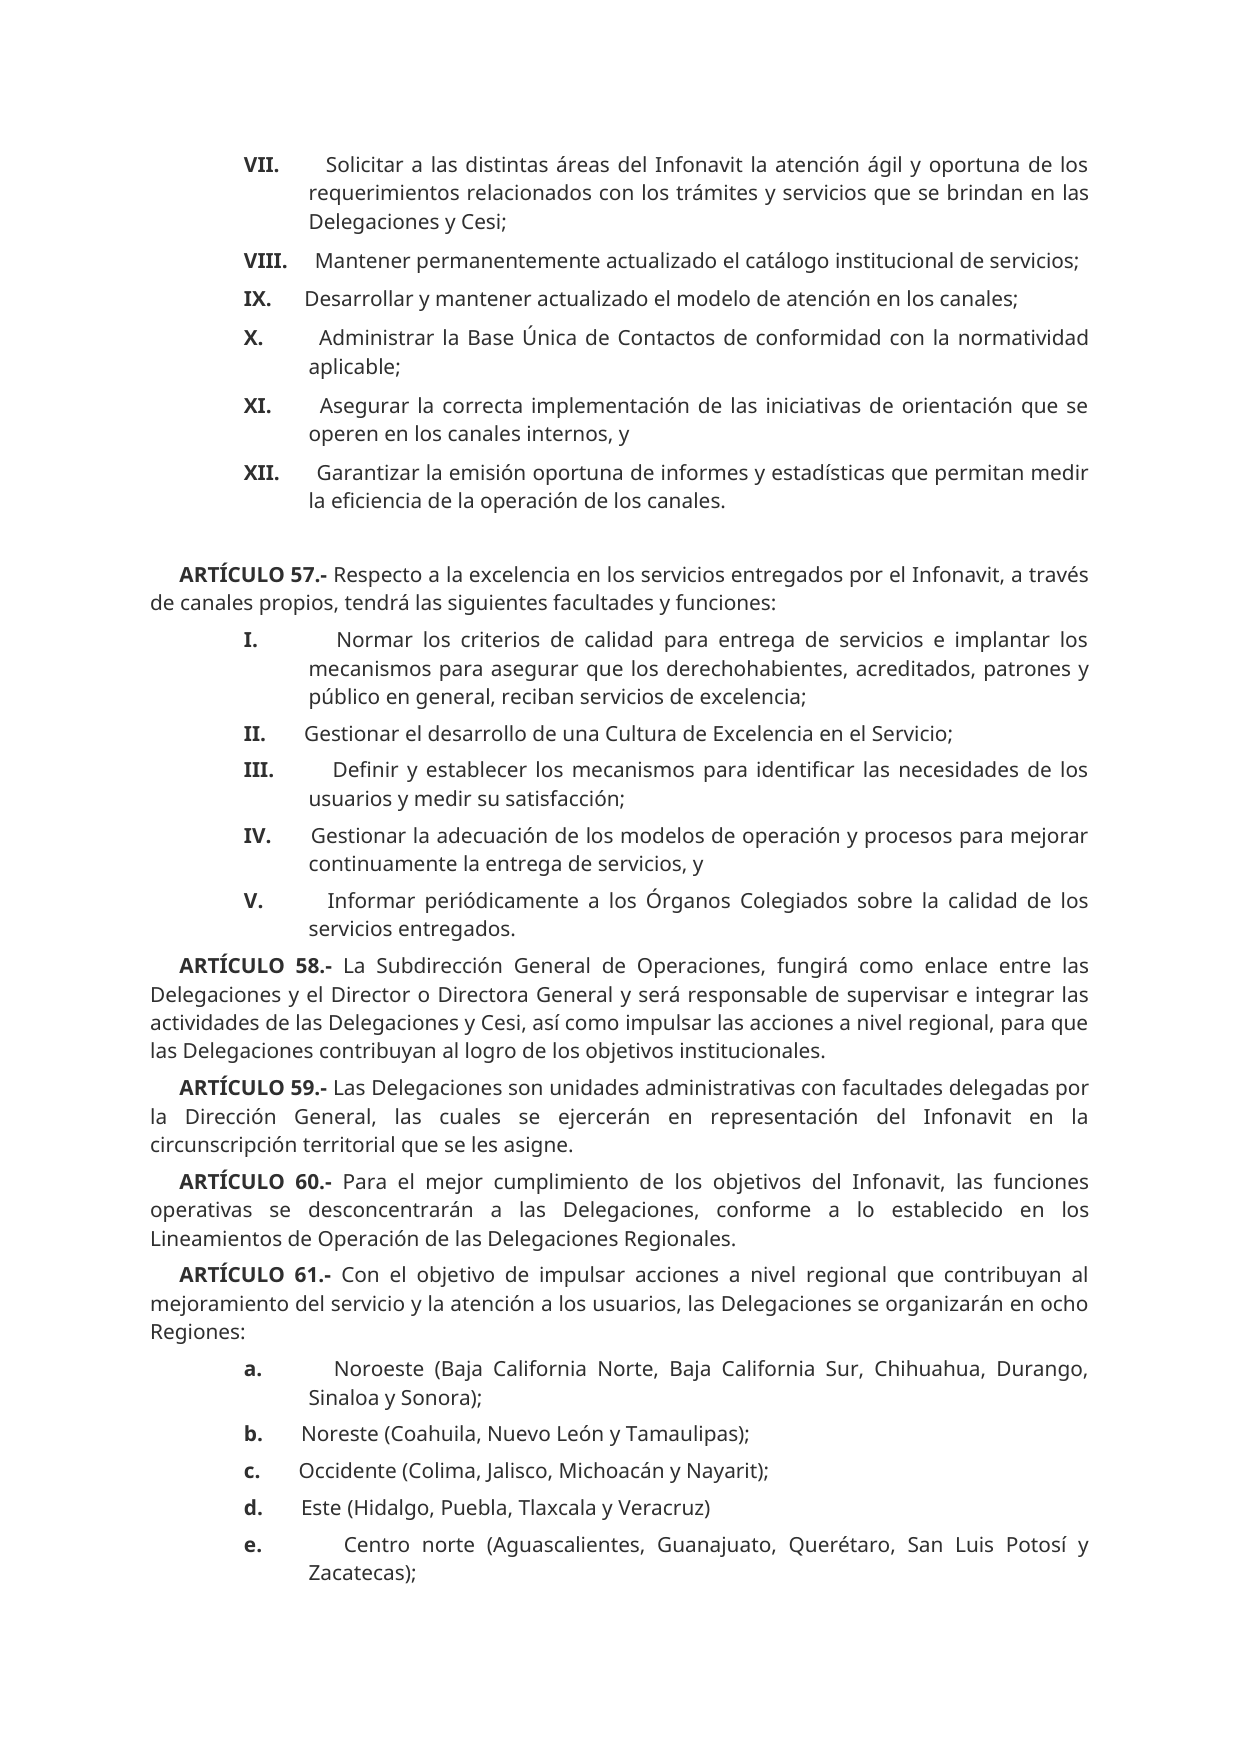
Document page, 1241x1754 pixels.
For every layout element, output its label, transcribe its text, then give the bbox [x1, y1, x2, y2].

text e. Centro norte (Aguascalientes, Guanajuato, Querétaro, San Luis Potosí y Zacatecas); [244, 1530, 1090, 1587]
text c. Occidente (Colima, Jalisco, Michoacán y Nayarit); [244, 1456, 1090, 1485]
text ARTÍCULO 57.- Respecto a la excelencia en los servicios entregados por el Infonavit, a través de canales propios, tendrá las siguientes facultades y funciones: [150, 560, 1090, 617]
text III. Definir y establecer los mecanismos para identificar las necesidades de los usuarios y medir su satisfacción; [244, 756, 1090, 812]
text b. Noreste (Coahuila, Nuevo León y Tamaulipas); [244, 1419, 1090, 1448]
text XII. Garantizar la emisión oportuna de informes y estadísticas que permitan medir la eficiencia de la operación de los canales. [244, 458, 1090, 515]
text VII. Solicitar a las distintas áreas del Infonavit la atención ágil y oportuna de los requerimientos relacionados con los trámites y servicios que se brindan en las Delegaciones y Cesi; [244, 150, 1090, 235]
text XI. Asegurar la correcta implementación de las iniciativas de orientación que se operen en los canales internos, y [244, 391, 1090, 448]
text VIII. Mantener permanentemente actualizado el catálogo institucional de servicios; [244, 246, 1090, 274]
text a. Noroeste (Baja California Norte, Baja California Sur, Chihuahua, Durango, Sinaloa y Sonora); [244, 1354, 1090, 1411]
text IV. Gestionar la adecuación de los modelos de operación y procesos para mejorar continuamente la entrega de servicios, y [244, 821, 1090, 878]
text d. Este (Hidalgo, Puebla, Tlaxcala y Veracruz) [244, 1493, 1090, 1521]
text II. Gestionar el desarrollo de una Cultura de Excelencia en el Servicio; [244, 719, 1090, 747]
text ARTÍCULO 58.- La Subdirección General de Operaciones, fungirá como enlace entre las Delegaciones y el Director o Directora General y será responsable de supervisar e integrar las actividades de las Delegaciones y Cesi, así como impulsar las acciones a nivel regional, para que las Delegaciones contribuyan al logro de los objetivos institucionales. [150, 951, 1090, 1065]
text I. Normar los criterios de calidad para entrega de servicios e implantar los mecanismos para asegurar que los derechohabientes, acreditados, patrones y público en general, reciban servicios de excelencia; [244, 625, 1090, 711]
text IX. Desarrollar y mantener actualizado el modelo de atención en los canales; [244, 284, 1090, 313]
text X. Administrar la Base Única de Contactos de conformidad con la normatividad aplicable; [244, 323, 1090, 380]
text ARTÍCULO 61.- Con el objetivo de impulsar acciones a nivel regional que contribuyan al mejoramiento del servicio y la atención a los usuarios, las Delegaciones se organizarán en ocho Regiones: [150, 1261, 1090, 1346]
text ARTÍCULO 60.- Para el mejor cumplimiento de los objetivos del Infonavit, las funciones operativas se desconcentrarán a las Delegaciones, conforme a lo establecido en los Lineamientos de Operación de las Delegaciones Regionales. [150, 1167, 1090, 1252]
text V. Informar periódicamente a los Órganos Colegiados sobre la calidad de los servicios entregados. [244, 886, 1090, 943]
text ARTÍCULO 59.- Las Delegaciones son unidades administrativas con facultades delegadas por la Dirección General, las cuales se ejercerán en representación del Infonavit en la circunscripción territorial que se les asigne. [150, 1073, 1090, 1159]
